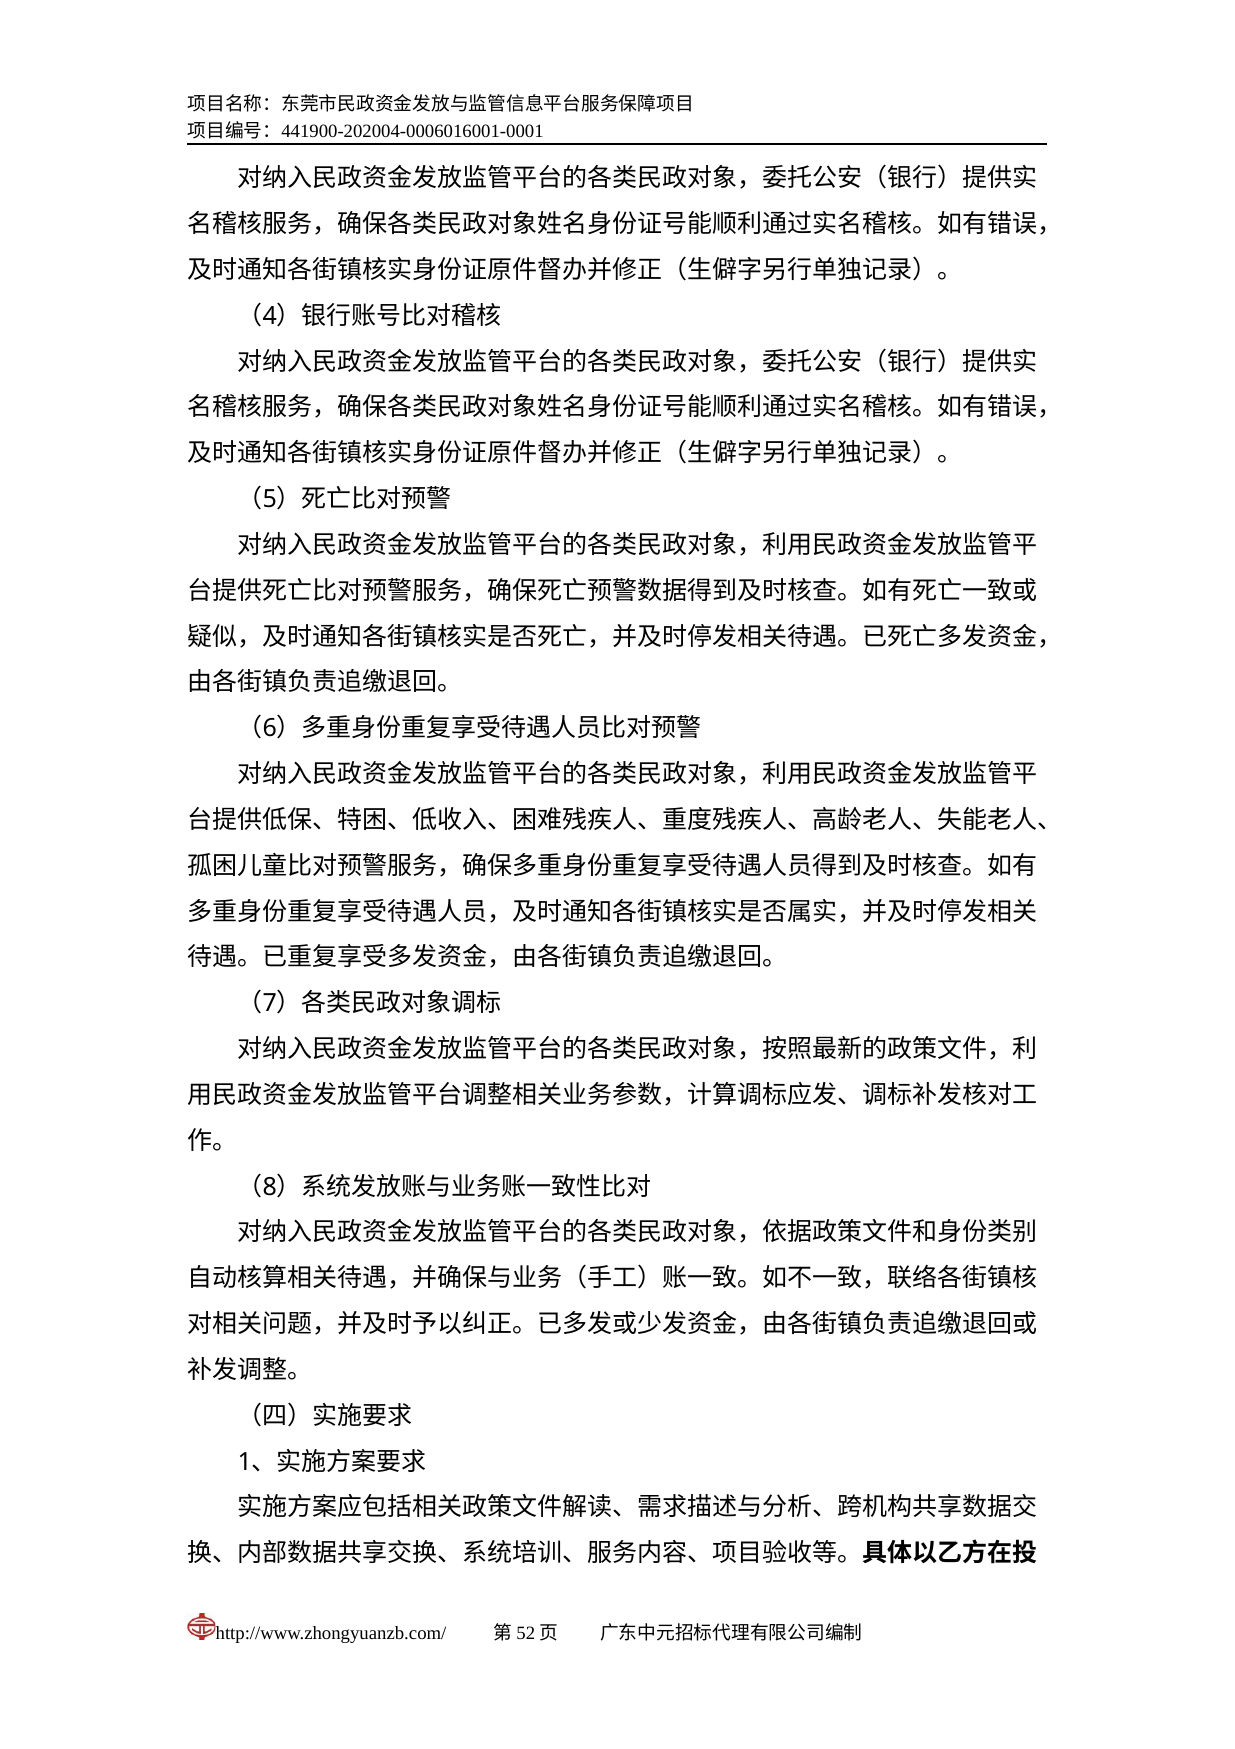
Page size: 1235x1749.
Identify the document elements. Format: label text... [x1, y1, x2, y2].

text 对纳入民政资金发放监管平台的各类民政对象，按照最新的政策文件，利用民政资金发放监管平台调整相关业务参数，计算调标应发、调标补发核对工作。 [187, 1021, 1047, 1158]
text 对纳入民政资金发放监管平台的各类民政对象，委托公安（银行）提供实名稽核服务，确保各类民政对象姓名身份证号能顺利通过实名稽核。如有错误，及时通知各街镇核实身份证原件督办并修正（生僻字另行单独记录）。 [187, 150, 1047, 287]
picture [187, 1613, 216, 1640]
text 对纳入民政资金发放监管平台的各类民政对象，利用民政资金发放监管平台提供低保、特困、低收入、困难残疾人、重度残疾人、高龄老人、失能老人、孤困儿童比对预警服务，确保多重身份重复享受待遇人员得到及时核查。如有多重身份重复享受待遇人员，及时通知各街镇核实是否属实，并及时停发相关待遇。已重复享受多发资金，由各街镇负责追缴退回。 [187, 746, 1047, 975]
text （5）死亡比对预警 [187, 471, 1047, 517]
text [187, 1479, 1047, 1571]
text 1、实施方案要求 [187, 1433, 1047, 1479]
text （6）多重身份重复享受待遇人员比对预警 [187, 700, 1047, 746]
text （8）系统发放账与业务账一致性比对 [187, 1158, 1047, 1204]
text 对纳入民政资金发放监管平台的各类民政对象，利用民政资金发放监管平台提供死亡比对预警服务，确保死亡预警数据得到及时核查。如有死亡一致或疑似，及时通知各街镇核实是否死亡，并及时停发相关待遇。已死亡多发资金，由各街镇负责追缴退回。 [187, 517, 1047, 700]
text （四）实施要求 [187, 1387, 1047, 1433]
text （7）各类民政对象调标 [187, 975, 1047, 1021]
text （4）银行账号比对稽核 [187, 287, 1047, 333]
text 对纳入民政资金发放监管平台的各类民政对象，依据政策文件和身份类别自动核算相关待遇，并确保与业务（手工）账一致。如不一致，联络各街镇核对相关问题，并及时予以纠正。已多发或少发资金，由各街镇负责追缴退回或补发调整。 [187, 1204, 1047, 1387]
text 对纳入民政资金发放监管平台的各类民政对象，委托公安（银行）提供实名稽核服务，确保各类民政对象姓名身份证号能顺利通过实名稽核。如有错误，及时通知各街镇核实身份证原件督办并修正（生僻字另行单独记录）。 [187, 333, 1047, 471]
